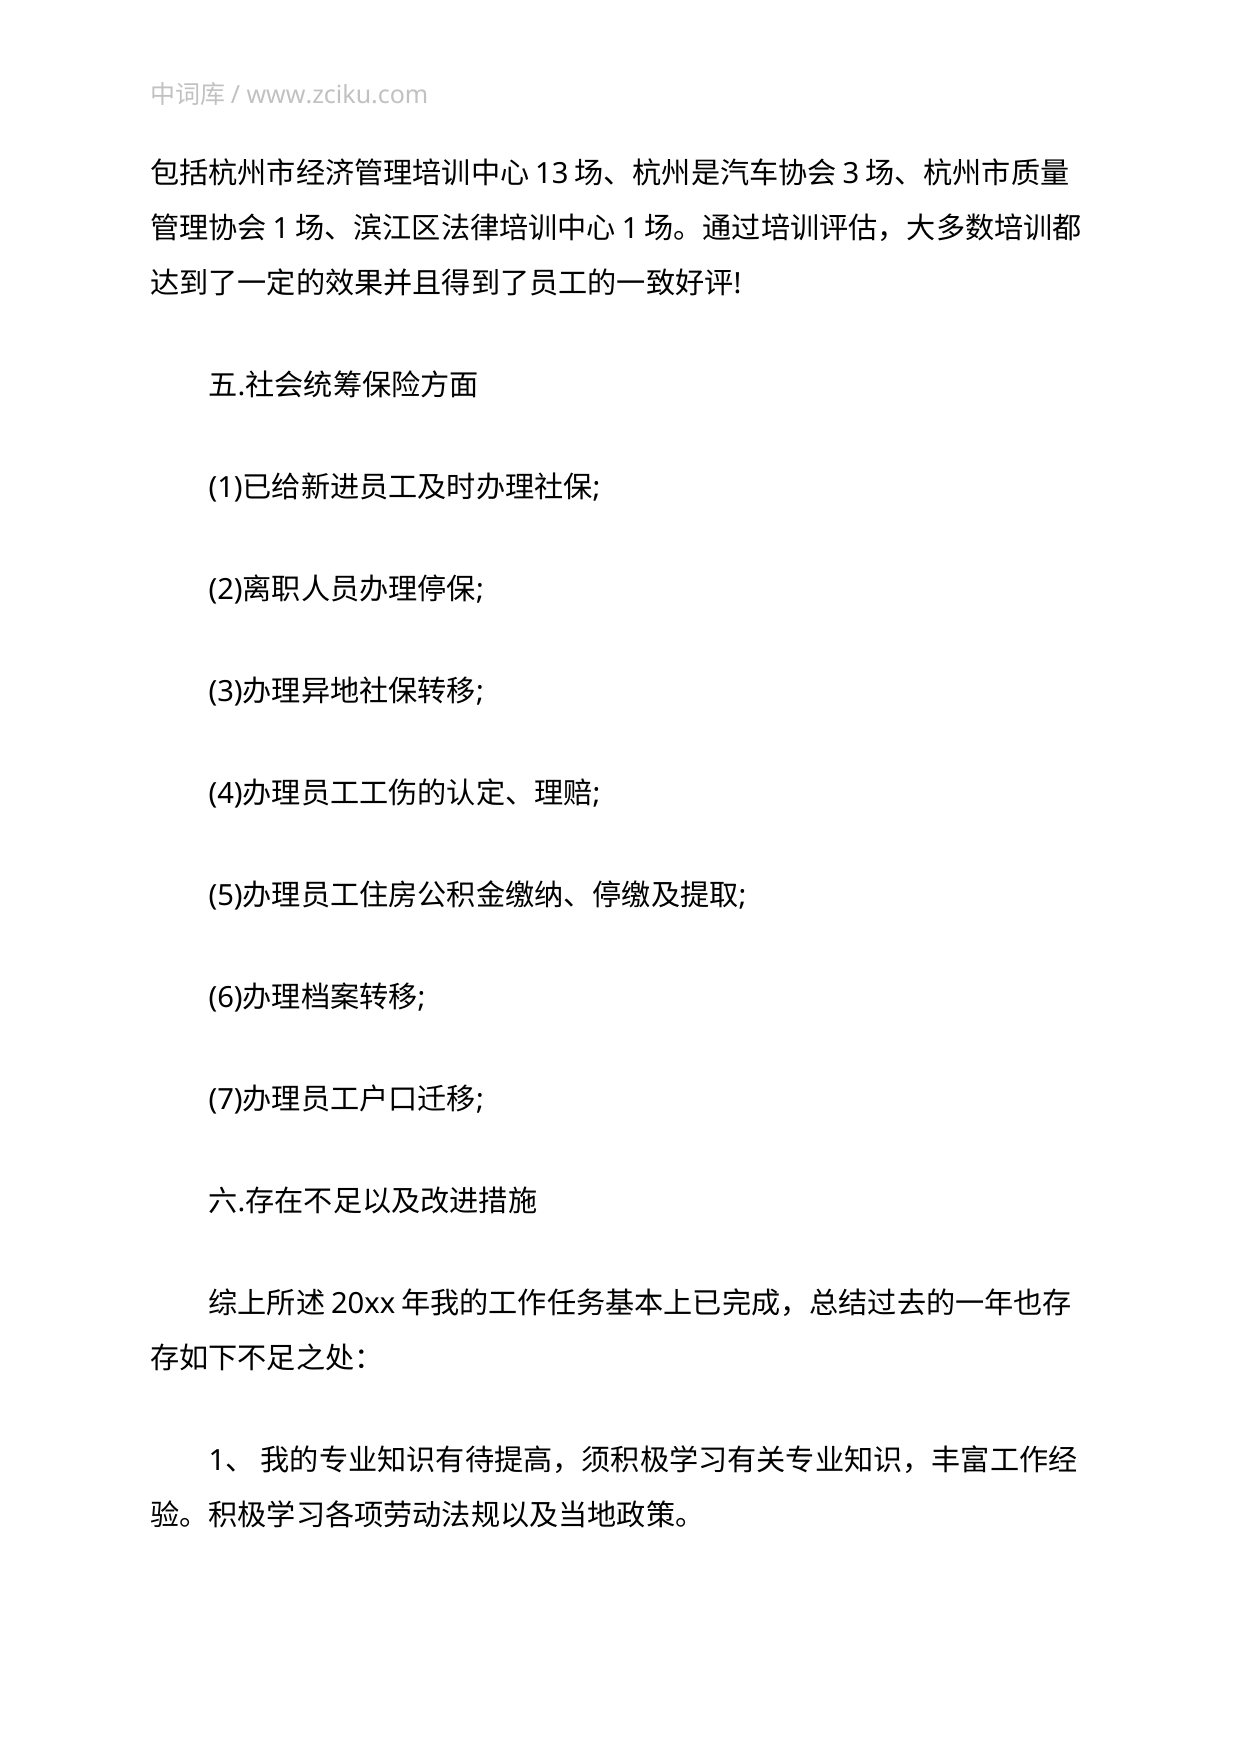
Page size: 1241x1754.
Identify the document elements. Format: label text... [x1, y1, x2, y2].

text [150, 150, 1090, 302]
text 1、 我的专业知识有待提高，须积极学习有关专业知识，丰富工作经验。积极学习各项劳动法规以及当地政策。 [150, 1437, 1090, 1534]
text (4)办理员工工伤的认定、理赔; [150, 770, 1090, 812]
text (5)办理员工住房公积金缴纳、停缴及提取; [150, 872, 1090, 914]
text (3)办理异地社保转移; [150, 668, 1090, 710]
text (6)办理档案转移; [150, 974, 1090, 1016]
text 综上所述20xx年我的工作任务基本上已完成，总结过去的一年也存存如下不足之处： [150, 1280, 1090, 1377]
text (7)办理员工户口迁移; [150, 1076, 1090, 1118]
text 六.存在不足以及改进措施 [150, 1178, 1090, 1220]
text 五.社会统筹保险方面 [150, 362, 1090, 404]
text (1)已给新进员工及时办理社保; [150, 464, 1090, 506]
text (2)离职人员办理停保; [150, 566, 1090, 608]
